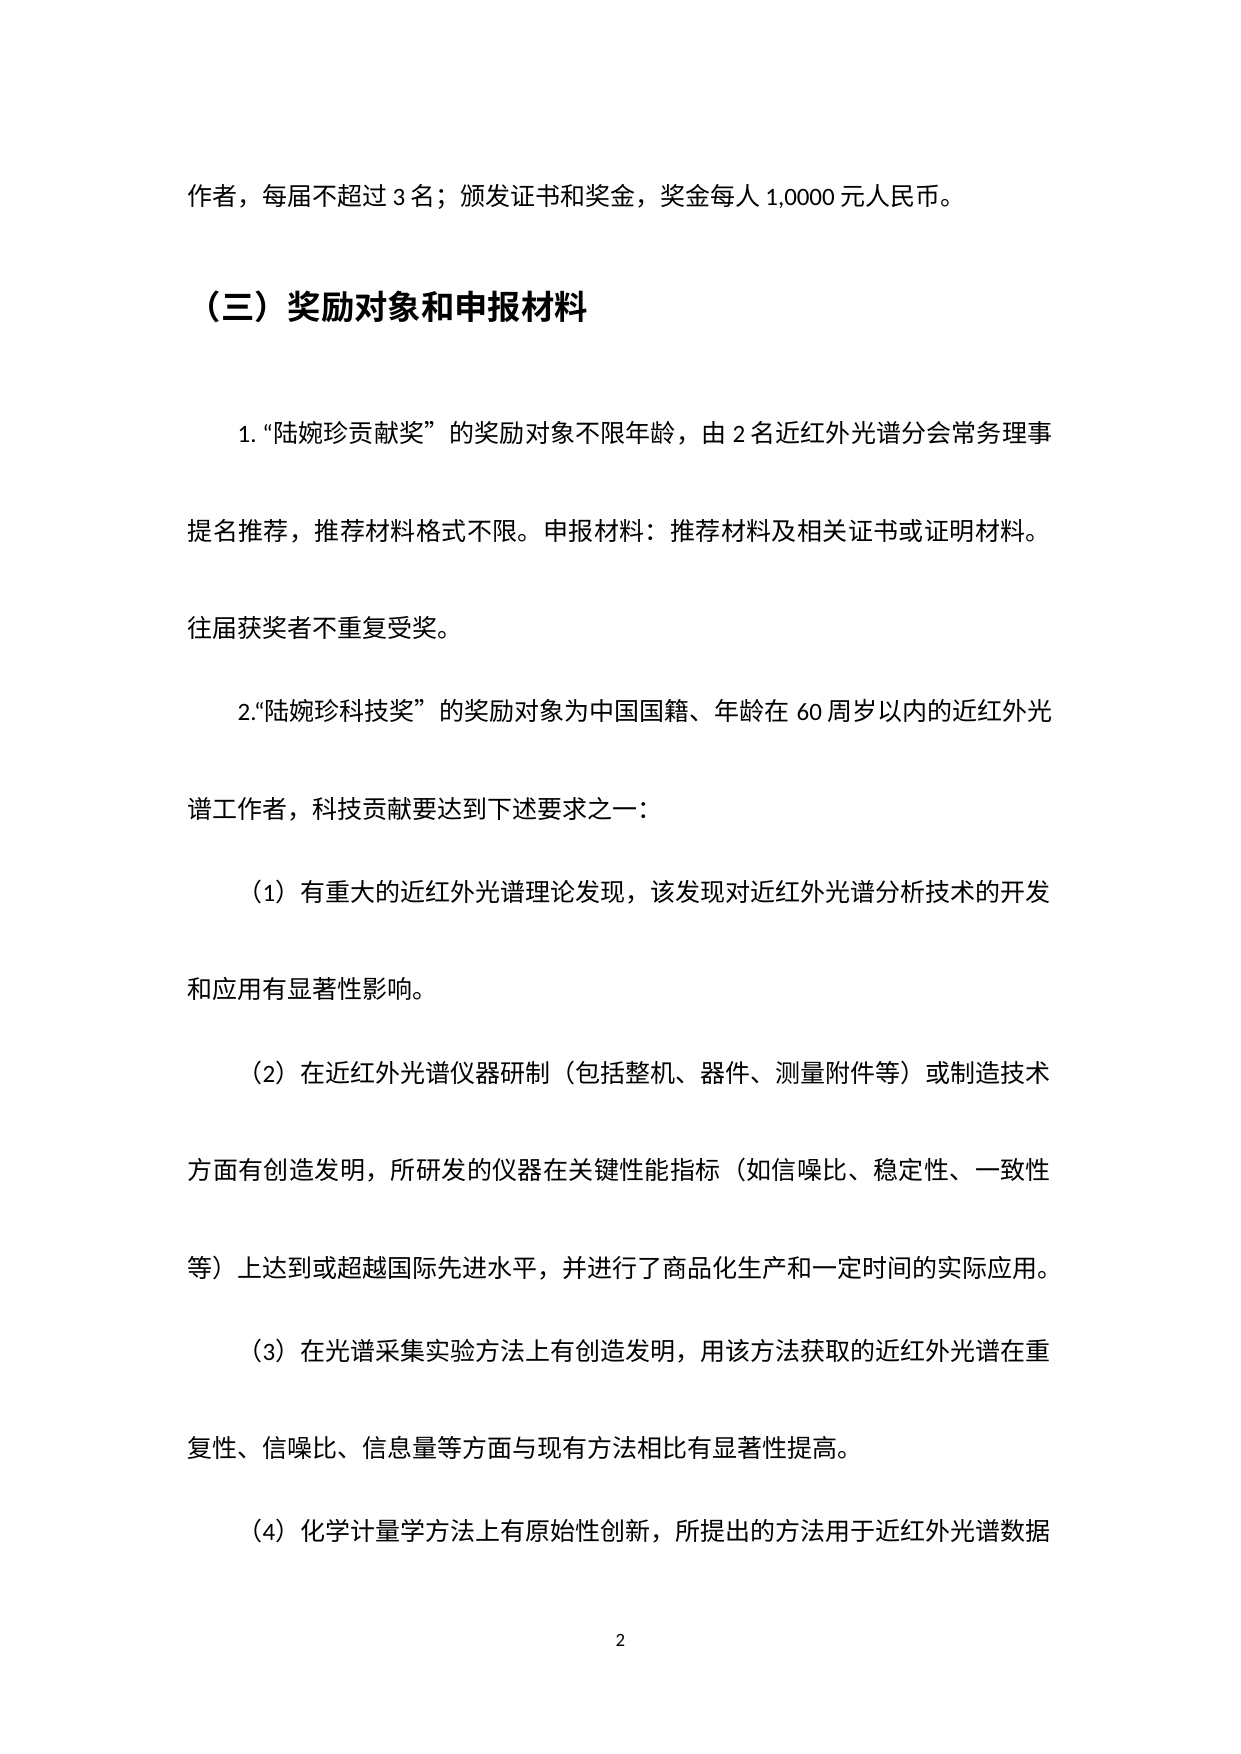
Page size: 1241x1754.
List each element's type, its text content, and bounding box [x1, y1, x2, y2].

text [187, 1497, 1053, 1562]
text 1. “陆婉珍贡献奖”的奖励对象不限年龄，由2名近红外光谱分会常务理事提名推荐，推荐材料格式不限。申报材料：推荐材料及相关证书或证明材料。往届获奖者不重复受奖。 [187, 399, 1053, 659]
text （2）在近红外光谱仪器研制（包括整机、器件、测量附件等）或制造技术方面有创造发明，所研发的仪器在关键性能指标（如信噪比、稳定性、一致性等）上达到或超越国际先进水平，并进行了商品化生产和一定时间的实际应用。 [187, 1039, 1053, 1299]
text （1）有重大的近红外光谱理论发现，该发现对近红外光谱分析技术的开发和应用有显著性影响。 [187, 858, 1053, 1021]
subtitle （三）奖励对象和申报材料 [187, 272, 1053, 337]
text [187, 162, 1053, 227]
text （3）在光谱采集实验方法上有创造发明，用该方法获取的近红外光谱在重复性、信噪比、信息量等方面与现有方法相比有显著性提高。 [187, 1317, 1053, 1479]
text 2.“陆婉珍科技奖”的奖励对象为中国国籍、年龄在60周岁以内的近红外光谱工作者，科技贡献要达到下述要求之一： [187, 677, 1053, 840]
